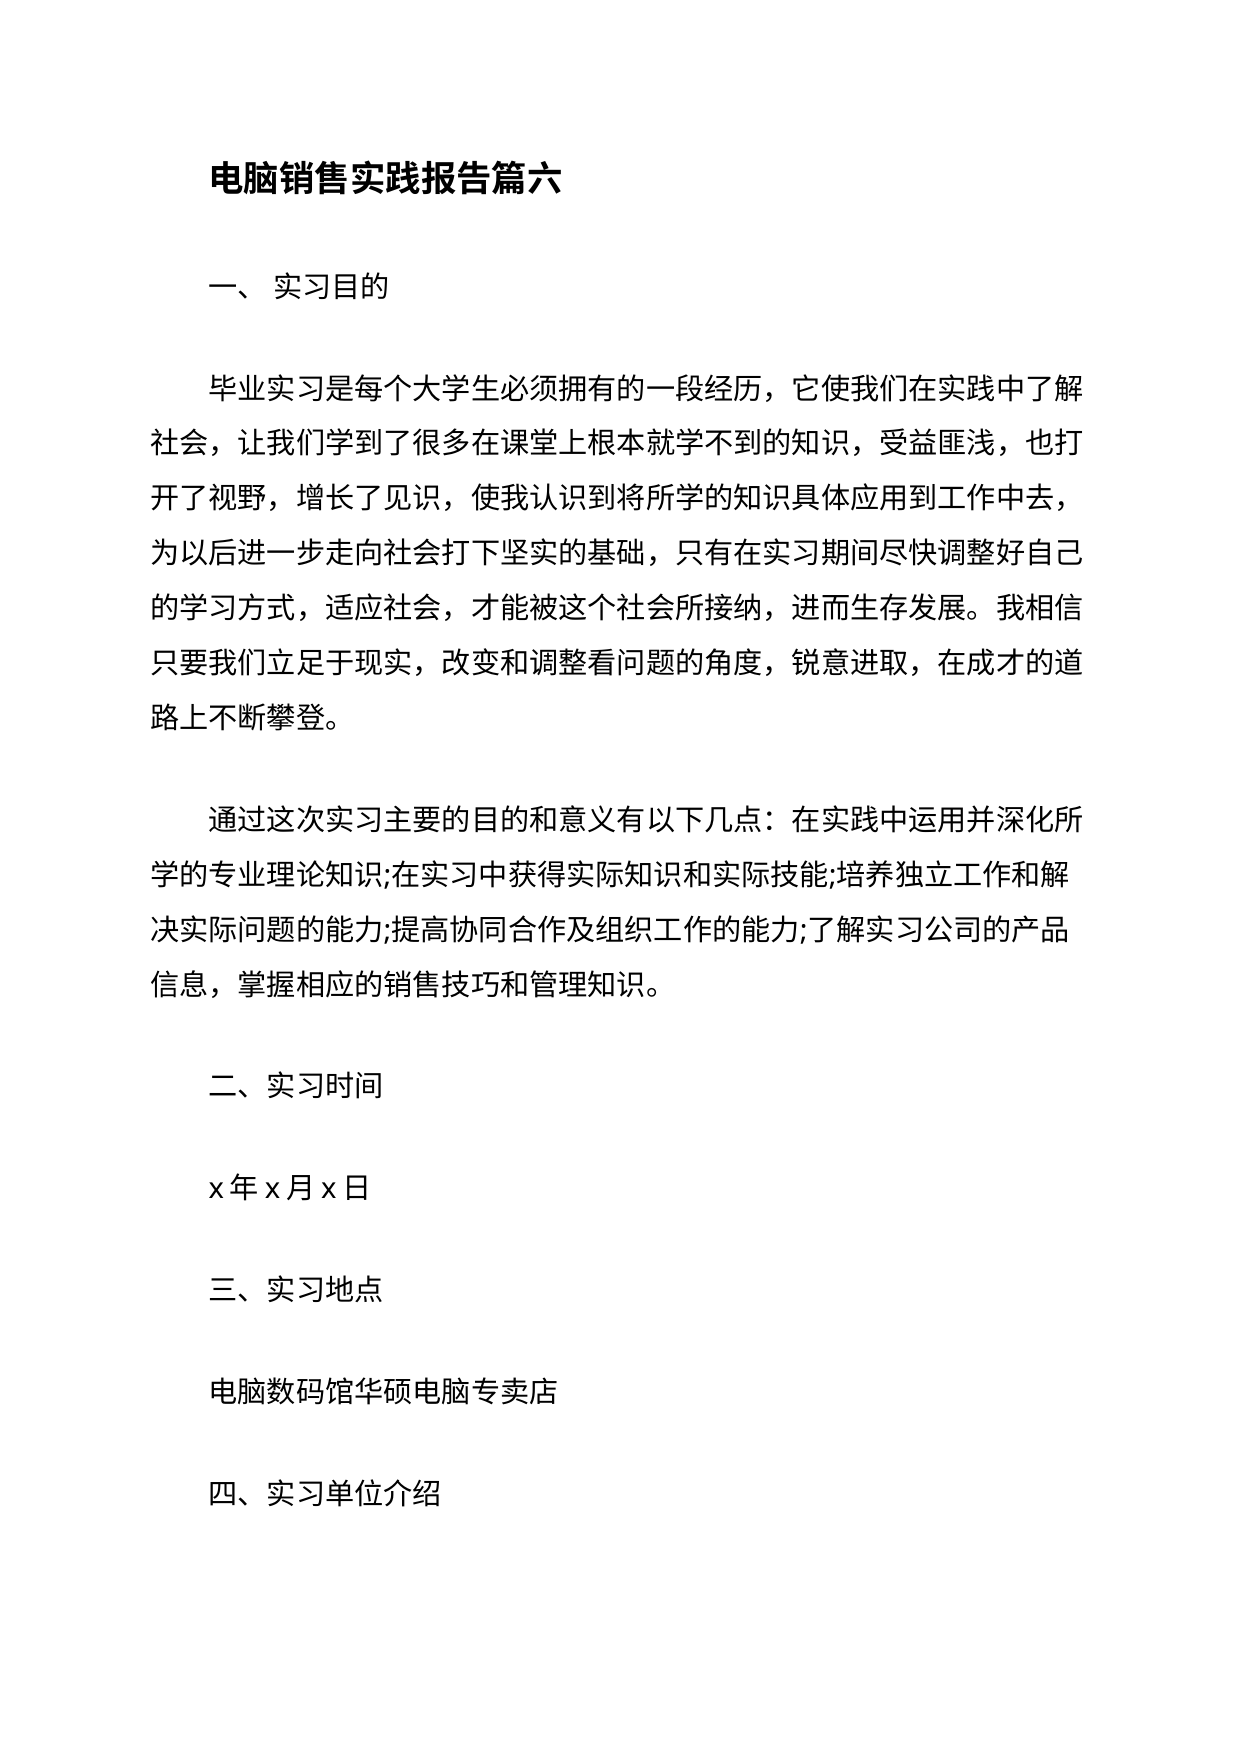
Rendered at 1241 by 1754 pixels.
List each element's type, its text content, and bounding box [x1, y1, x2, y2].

text 三、实习地点 [150, 1267, 1090, 1309]
text x年x月x日 [150, 1165, 1090, 1207]
text 二、实习时间 [150, 1063, 1090, 1105]
text 通过这次实习主要的目的和意义有以下几点：在实践中运用并深化所学的专业理论知识;在实习中获得实际知识和实际技能;培养独立工作和解决实际问题的能力;提高协同合作及组织工作的能力;了解实习公司的产品信息，掌握相应的销售技巧和管理知识。 [150, 796, 1090, 1003]
text 电脑销售实践报告篇六 [150, 150, 1090, 201]
text 四、实习单位介绍 [150, 1470, 1090, 1513]
text 一、 实习目的 [150, 263, 1090, 306]
text 毕业实习是每个大学生必须拥有的一段经历，它使我们在实践中了解社会，让我们学到了很多在课堂上根本就学不到的知识，受益匪浅，也打开了视野，增长了见识，使我认识到将所学的知识具体应用到工作中去，为以后进一步走向社会打下坚实的基础，只有在实习期间尽快调整好自己的学习方式，适应社会，才能被这个社会所接纳，进而生存发展。我相信只要我们立足于现实，改变和调整看问题的角度，锐意进取，在成才的道路上不断攀登。 [150, 365, 1090, 737]
text 电脑数码馆华硕电脑专卖店 [150, 1368, 1090, 1411]
